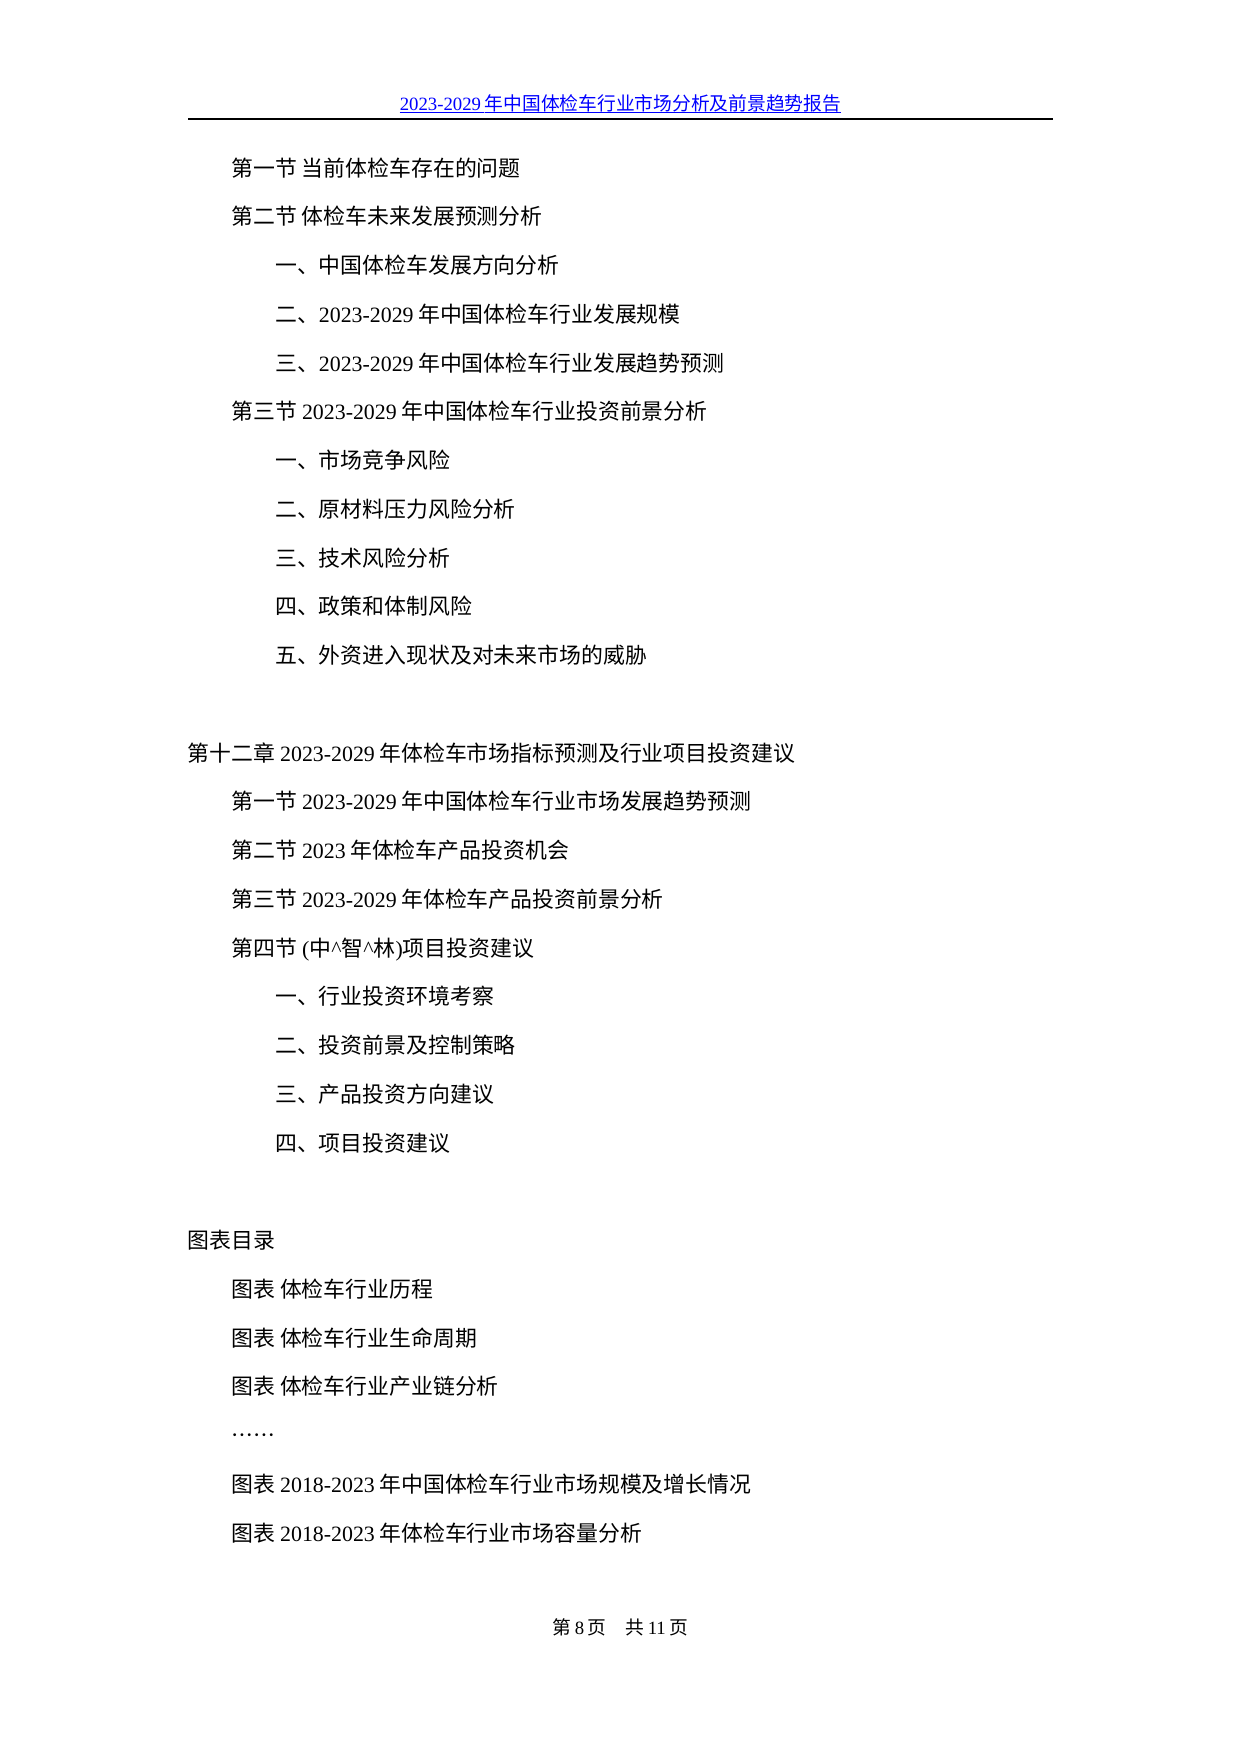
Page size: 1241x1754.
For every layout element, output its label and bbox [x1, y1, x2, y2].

text [187, 150, 1053, 1548]
